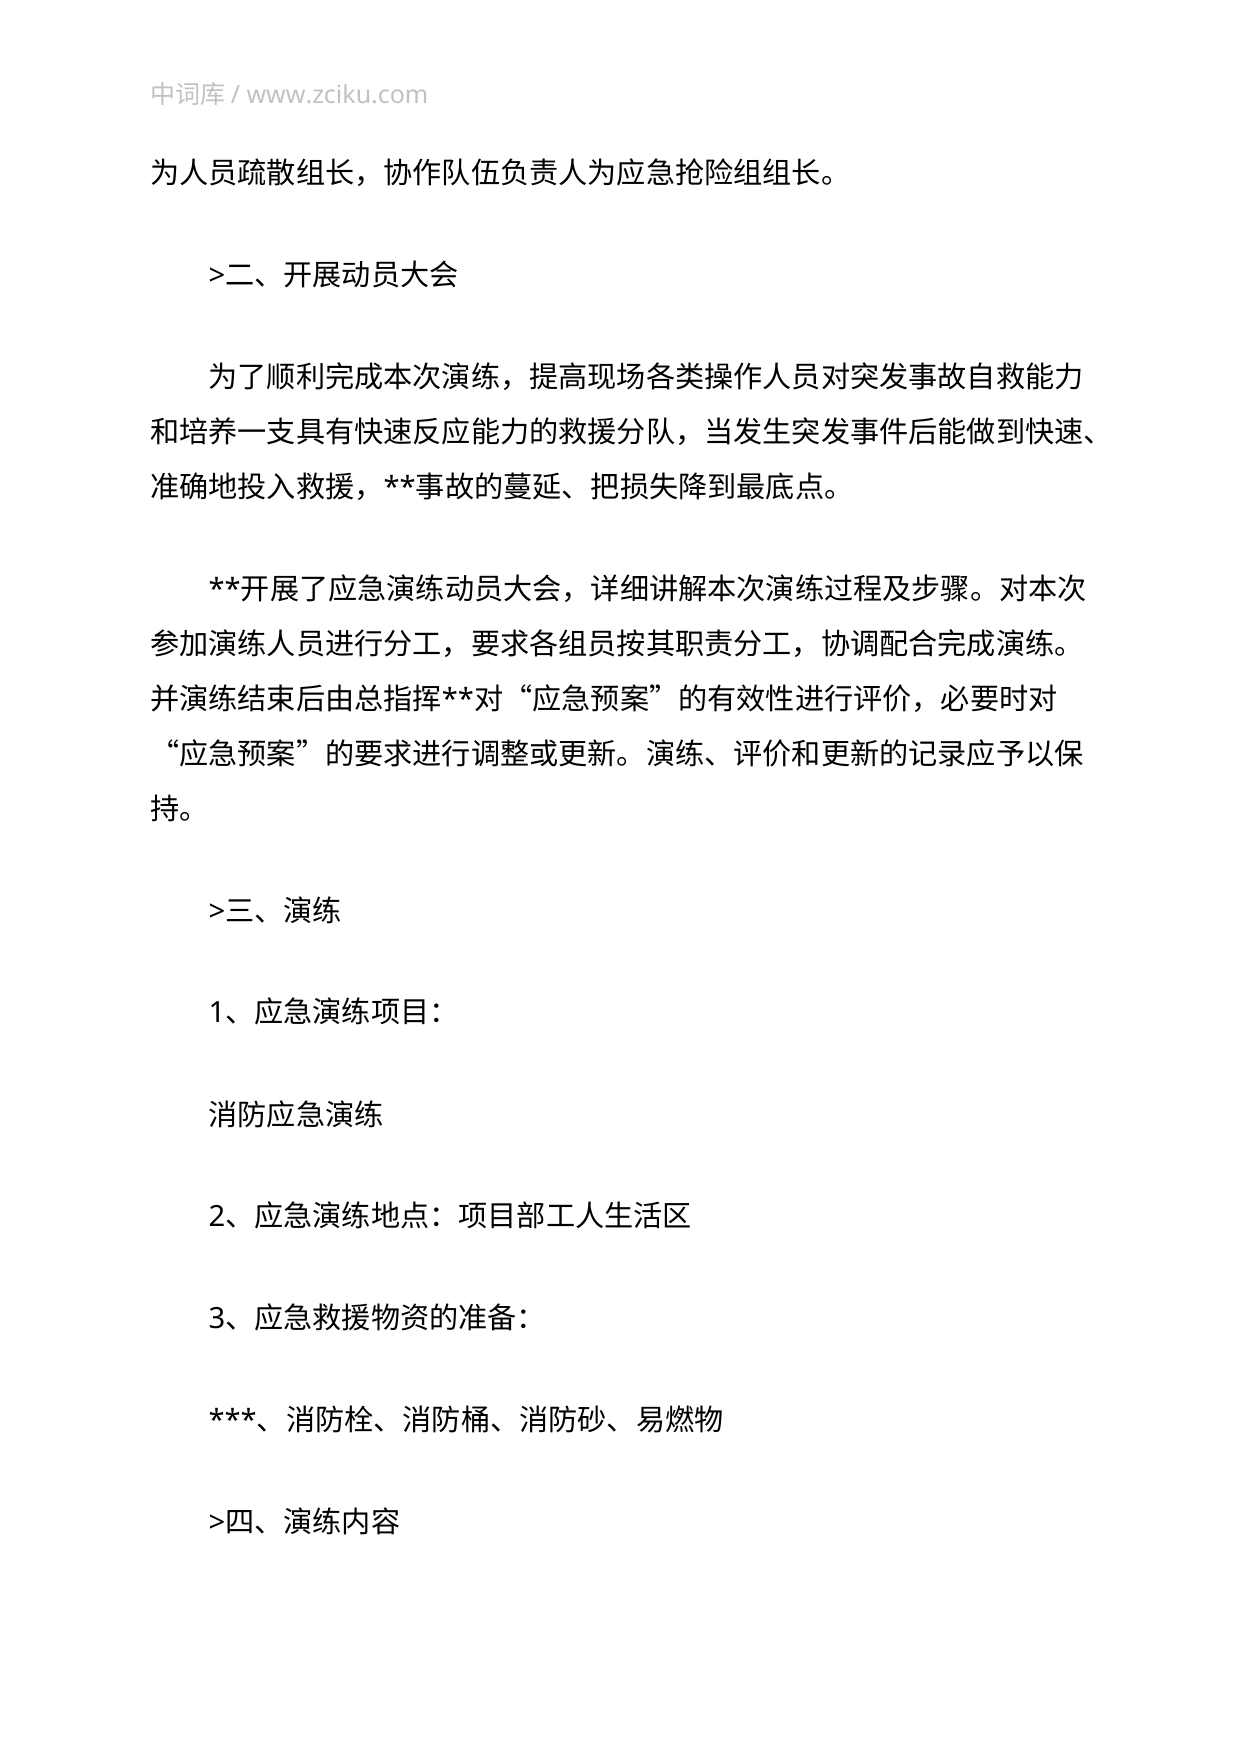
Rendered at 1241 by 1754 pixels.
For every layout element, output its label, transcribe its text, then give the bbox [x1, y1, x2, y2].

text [150, 150, 1090, 192]
text 为了顺利完成本次演练，提高现场各类操作人员对突发事故自救能力和培养一支具有快速反应能力的救援分队，当发生突发事件后能做到快速、准确地投入救援，**事故的蔓延、把损失降到最底点。 [150, 354, 1090, 506]
text >二、开展动员大会 [150, 252, 1090, 294]
text 2、应急演练地点：项目部工人生活区 [150, 1193, 1090, 1235]
text >三、演练 [150, 887, 1090, 929]
text >四、演练内容 [150, 1499, 1090, 1541]
text 消防应急演练 [150, 1091, 1090, 1133]
text **开展了应急演练动员大会，详细讲解本次演练过程及步骤。对本次参加演练人员进行分工，要求各组员按其职责分工，协调配合完成演练。并演练结束后由总指挥**对“应急预案”的有效性进行评价，必要时对“应急预案”的要求进行调整或更新。演练、评价和更新的记录应予以保持。 [150, 566, 1090, 828]
text 1、应急演练项目： [150, 989, 1090, 1031]
text 3、应急救援物资的准备： [150, 1295, 1090, 1337]
text ***、消防栓、消防桶、消防砂、易燃物 [150, 1397, 1090, 1439]
